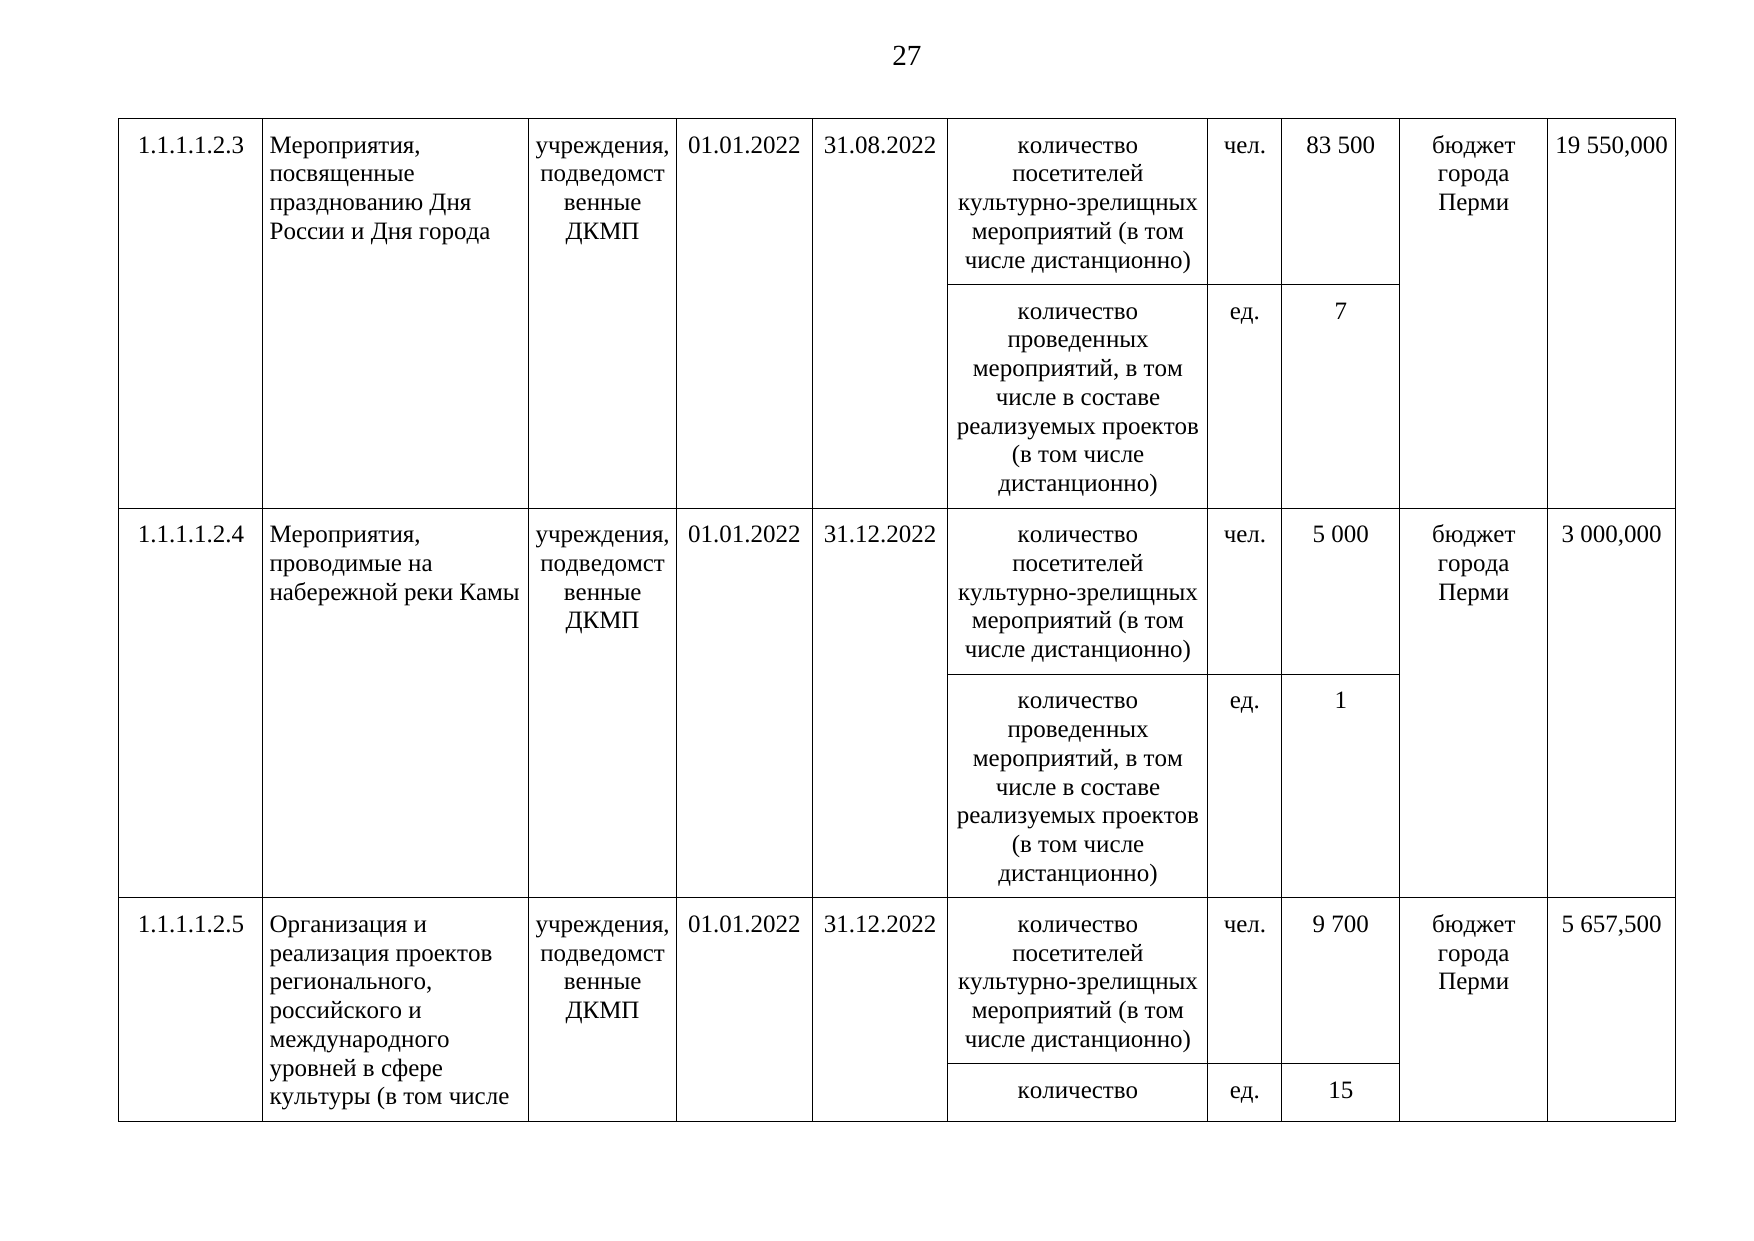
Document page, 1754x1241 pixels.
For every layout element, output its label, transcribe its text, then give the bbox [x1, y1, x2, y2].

table_cell учреждения, подведомственные ДКМП [529, 509, 676, 897]
table_cell Мероприятия, проводимые на набережной реки Камы [263, 509, 528, 897]
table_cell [948, 119, 1207, 284]
table_cell учреждения, подведомственные ДКМП [529, 898, 676, 1121]
table_cell 1.1.1.1.2.4 [119, 509, 262, 897]
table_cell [948, 285, 1207, 508]
table_cell 1.1.1.1.2.3 [119, 119, 262, 508]
table_cell количество проведенных мероприятий, в том числе в составе реализуемых проектов (в том числе дистанционно) [948, 675, 1207, 897]
table_cell ед. [1208, 285, 1281, 508]
table_cell 1.1.1.1.2.5 [119, 898, 262, 1121]
table_cell бюджет города Перми [1400, 509, 1547, 897]
table_cell чел. [1208, 509, 1281, 674]
table_cell количество посетителей культурно-зрелищных мероприятий (в том числе дистанционно) [948, 509, 1207, 674]
table_cell Мероприятия, посвященные празднованию Дня России и Дня города [263, 119, 528, 508]
table_cell чел. [1208, 119, 1281, 284]
table_cell 5 000 [1282, 509, 1399, 674]
table_cell количество посетителей культурно-зрелищных мероприятий (в том числе дистанционно) [948, 898, 1207, 1063]
table_cell бюджет города Перми [1400, 119, 1547, 508]
table_cell бюджет города Перми [1400, 898, 1547, 1121]
table_cell 7 [1282, 285, 1399, 508]
table_cell 9 700 [1282, 898, 1399, 1063]
table_cell 31.12.2022 [813, 509, 947, 897]
table_cell чел. [1208, 898, 1281, 1063]
table_cell ед. [1208, 1064, 1281, 1121]
table_cell 83 500 [1282, 119, 1399, 284]
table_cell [948, 1064, 1207, 1121]
table_cell 15 [1282, 1064, 1399, 1121]
table_cell ед. [1208, 675, 1281, 897]
table_cell 01.01.2022 [677, 898, 812, 1121]
table_cell 31.08.2022 [813, 119, 947, 508]
table_cell Организация и реализация проектов регионального, российского и международного уровней в сфере культуры (в том числе участие в них) [263, 898, 528, 1121]
table_cell 5 657,500 [1548, 898, 1675, 1121]
table_cell 3 000,000 [1548, 509, 1675, 897]
table_cell 01.01.2022 [677, 509, 812, 897]
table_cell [529, 119, 676, 508]
table_cell 1 [1282, 675, 1399, 897]
table_cell 31.12.2022 [813, 898, 947, 1121]
table_cell 01.01.2022 [677, 119, 812, 508]
table_cell 19 550,000 [1548, 119, 1675, 508]
